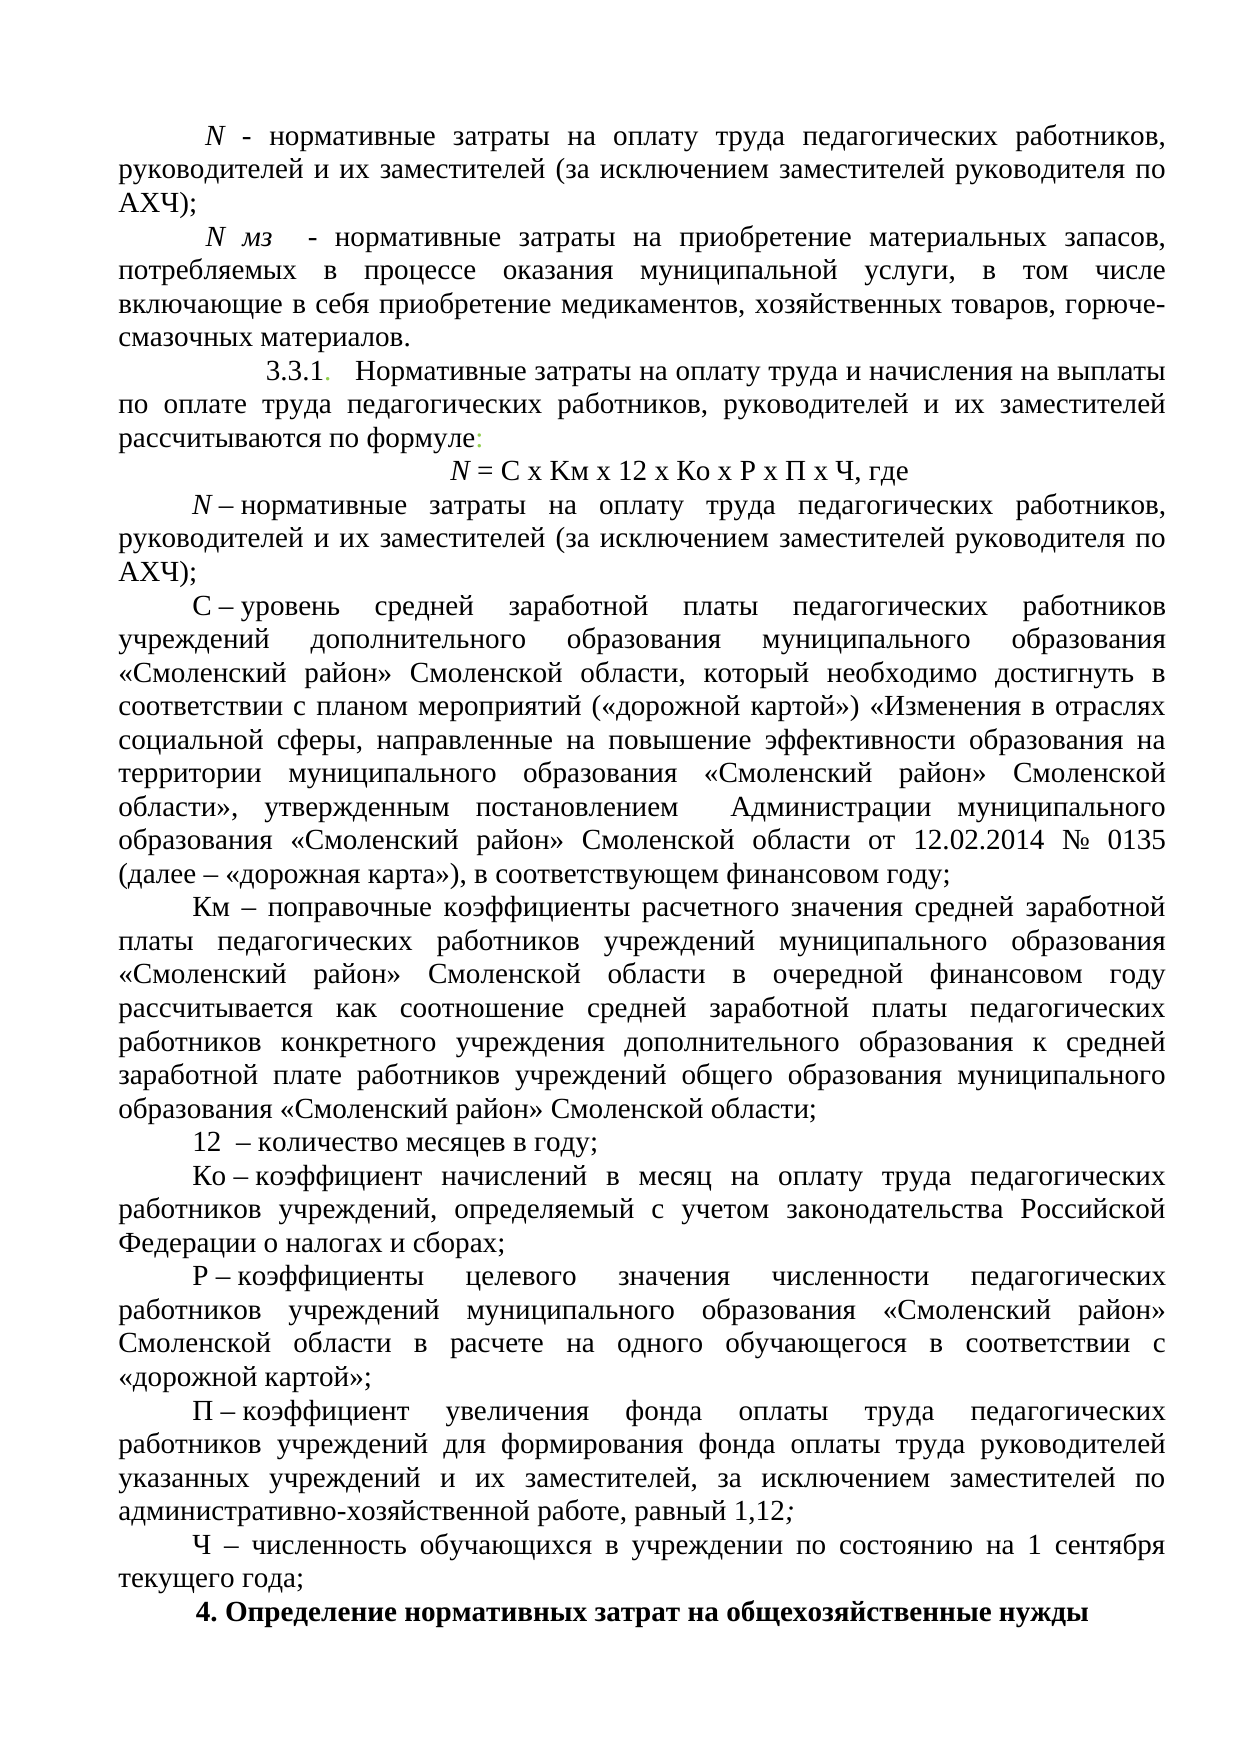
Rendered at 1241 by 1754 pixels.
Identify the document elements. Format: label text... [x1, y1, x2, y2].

text С – уровень средней заработной платы педагогических работников учреждений дополнительного образования муниципального образования «Смоленский район» Смоленской области, который необходимо достигнуть в соответствии с планом мероприятий («дорожной картой») «Изменения в отраслях социальной сферы, направленные на повышение эффективности образования на территории муниципального образования «Смоленский район» Смоленской области», утвержденным постановлением Администрации муниципального образования «Смоленский район» Смоленской области от 12.02.2014 № 0135 (далее – «дорожная карта»), в соответствующем финансовом году; [118, 588, 1167, 889]
text П – коэффициент увеличения фонда оплаты труда педагогических работников учреждений для формирования фонда оплаты труда руководителей указанных учреждений и их заместителей, за исключением заместителей по административно-хозяйственной работе, равный 1,12; [118, 1393, 1167, 1527]
text 3.3.1. Нормативные затраты на оплату труда и начисления на выплаты по оплате труда педагогических работников, руководителей и их заместителей рассчитываются по формуле: [118, 353, 1167, 453]
text 4. Определение нормативных затрат на общехозяйственные нужды [118, 1594, 1167, 1627]
text N – нормативные затраты на оплату труда педагогических работников, руководителей и их заместителей (за исключением заместителей руководителя по АХЧ); [118, 487, 1167, 588]
text 12 – количество месяцев в году; [118, 1124, 1167, 1158]
text N = C x Kм x 12 х Ко х P x П х Ч, где [118, 453, 1167, 487]
text N мз - нормативные затраты на приобретение материальных запасов, потребляемых в процессе оказания муниципальной услуги, в том числе включающие в себя приобретение медикаментов, хозяйственных товаров, горюче-смазочных материалов. [118, 219, 1167, 353]
text Ч – численность обучающихся в учреждении по состоянию на 1 сентября текущего года; [118, 1527, 1167, 1594]
text Р – коэффициенты целевого значения численности педагогических работников учреждений муниципального образования «Смоленский район» Смоленской области в расчете на одного обучающегося в соответствии с «дорожной картой»; [118, 1258, 1167, 1393]
text Км – поправочные коэффициенты расчетного значения средней заработной платы педагогических работников учреждений муниципального образования «Смоленский район» Смоленской области в очередной финансовом году рассчитывается как соотношение средней заработной платы педагогических работников конкретного учреждения дополнительного образования к средней заработной плате работников учреждений общего образования муниципального образования «Смоленский район» Смоленской области; [118, 889, 1167, 1124]
text Ко – коэффициент начислений в месяц на оплату труда педагогических работников учреждений, определяемый с учетом законодательства Российской Федерации о налогах и сборах; [118, 1158, 1167, 1258]
text N - нормативные затраты на оплату труда педагогических работников, руководителей и их заместителей (за исключением заместителей руководителя по АХЧ); [118, 118, 1167, 219]
